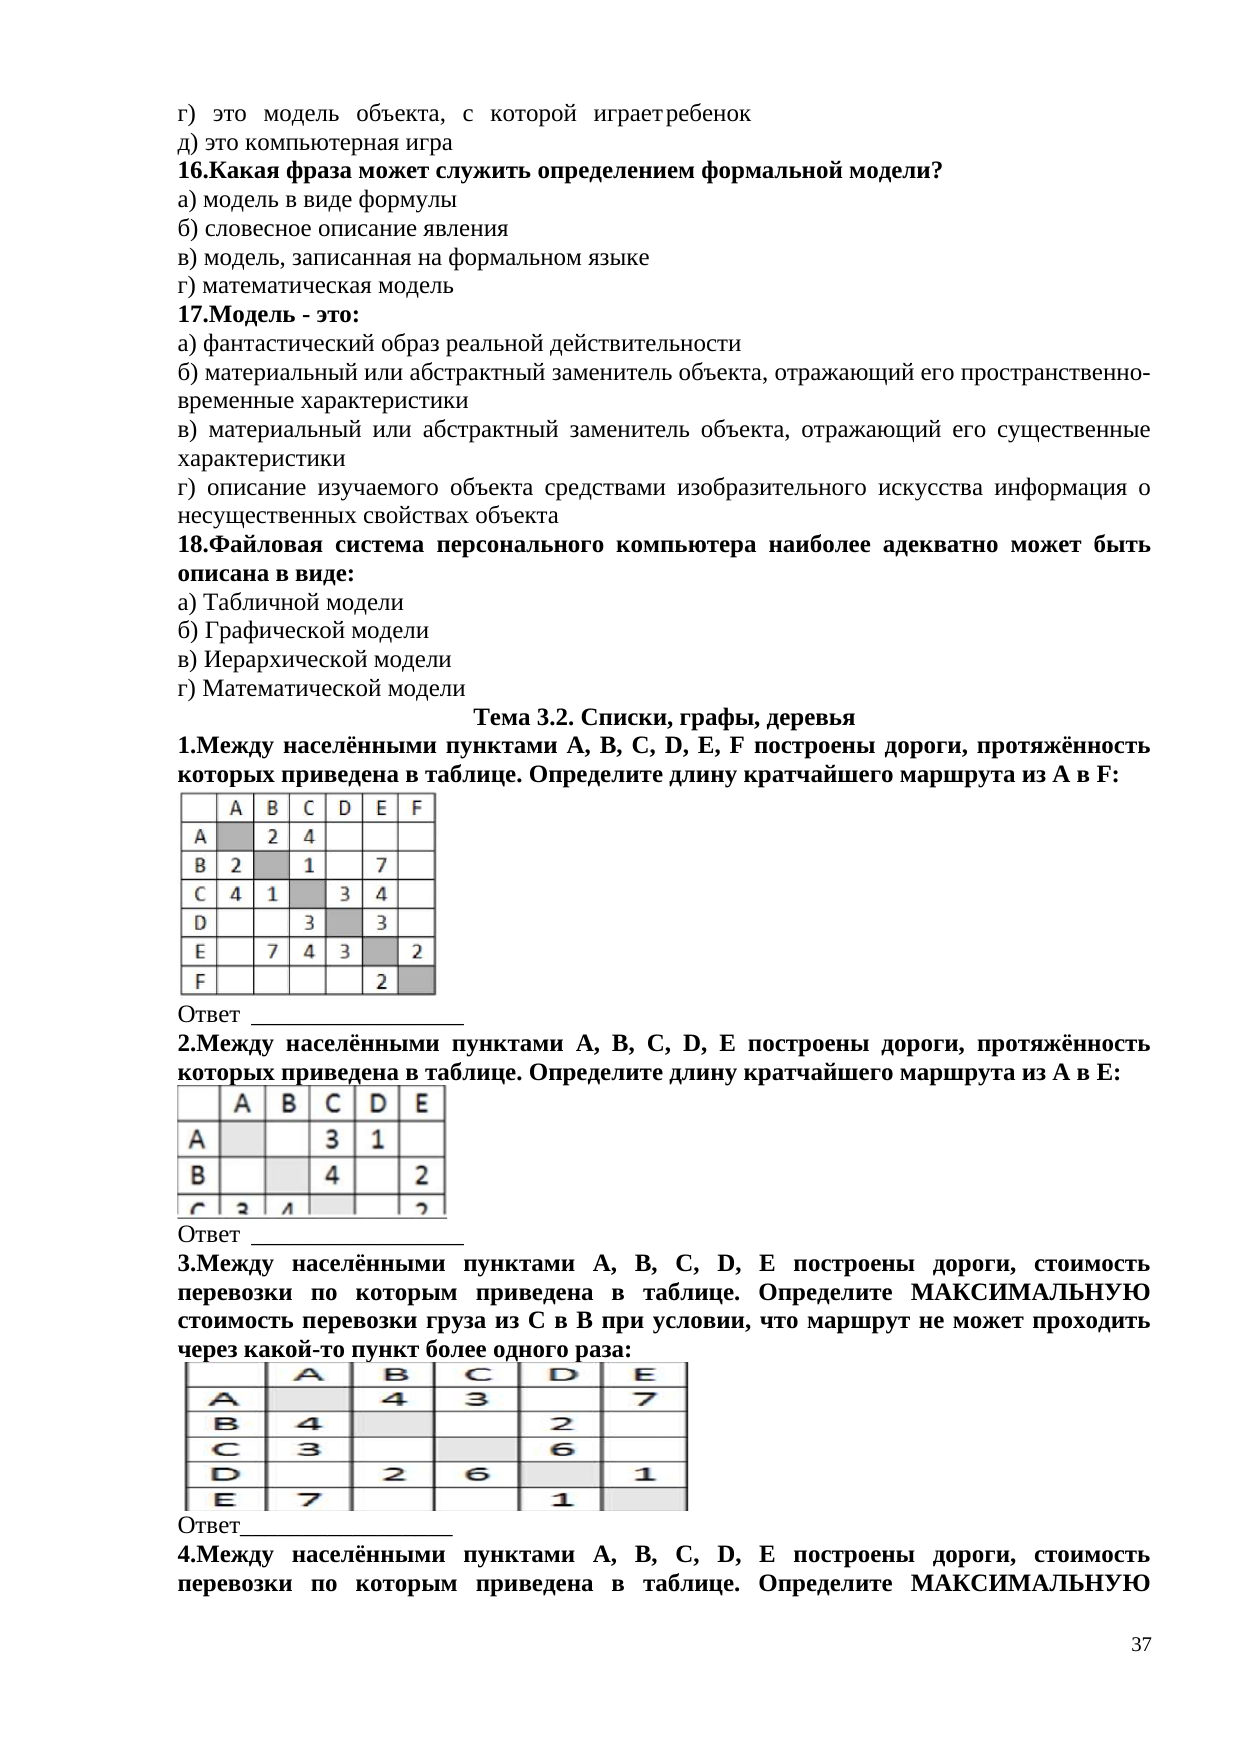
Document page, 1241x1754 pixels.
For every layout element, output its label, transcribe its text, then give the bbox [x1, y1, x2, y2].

text 2.Между населёнными пунктами A, B, C, D, E построены дороги, протяжённость которых приведена в таблице. Определите длину кратчайшего маршрута из А в E: [177, 1028, 1152, 1085]
picture [183, 1362, 689, 1511]
text г) математическая модель [177, 270, 1152, 299]
picture [177, 787, 441, 999]
picture [177, 1085, 448, 1219]
text г) это модель объекта, с которой играет ребенок [177, 98, 1152, 127]
text г) Математической модели [177, 673, 1152, 702]
text б) словесное описание явления [177, 213, 1152, 242]
text 16.Какая фраза может служить определением формальной модели? [177, 155, 1152, 184]
text г) описание изучаемого объекта средствами изобразительного искусства информация о несущественных свойствах объекта [177, 472, 1152, 529]
text б) Графической модели [177, 615, 1152, 644]
text а) Табличной модели [177, 587, 1152, 615]
text Ответ _________________ [177, 999, 1152, 1028]
text 17.Модель - это: [177, 299, 1152, 328]
text 3.Между населёнными пунктами A, B, C, D, E построены дороги, стоимость перевозки по которым приведена в таблице. Определите МАКСИМАЛЬНУЮ стоимость перевозки груза из C в B при условии, что маршрут не может проходить через какой-то пункт более одного раза: [177, 1248, 1152, 1363]
text в) модель, записанная на формальном языке [177, 242, 1152, 270]
text в) материальный или абстрактный заменитель объекта, отражающий его существенные характеристики [177, 414, 1152, 472]
text Ответ _________________ [177, 1219, 1152, 1248]
text б) материальный или абстрактный заменитель объекта, отражающий его пространственно-временные характеристики [177, 357, 1152, 414]
text 1.Между населёнными пунктами A, B, C, D, E, F построены дороги, протяжённость которых приведена в таблице. Определите длину кратчайшего маршрута из А в F: [177, 730, 1152, 788]
text Тема 3.2. Списки, графы, деревья [177, 702, 1152, 730]
text а) модель в виде формулы [177, 184, 1152, 213]
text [177, 1539, 1152, 1597]
text Ответ_________________ [177, 1510, 1152, 1539]
text д) это компьютерная игра [177, 127, 1152, 155]
text а) фантастический образ реальной действительности [177, 328, 1152, 357]
text 18.Файловая система персонального компьютера наиболее адекватно может быть описана в виде: [177, 529, 1152, 587]
text в) Иерархической модели [177, 644, 1152, 673]
